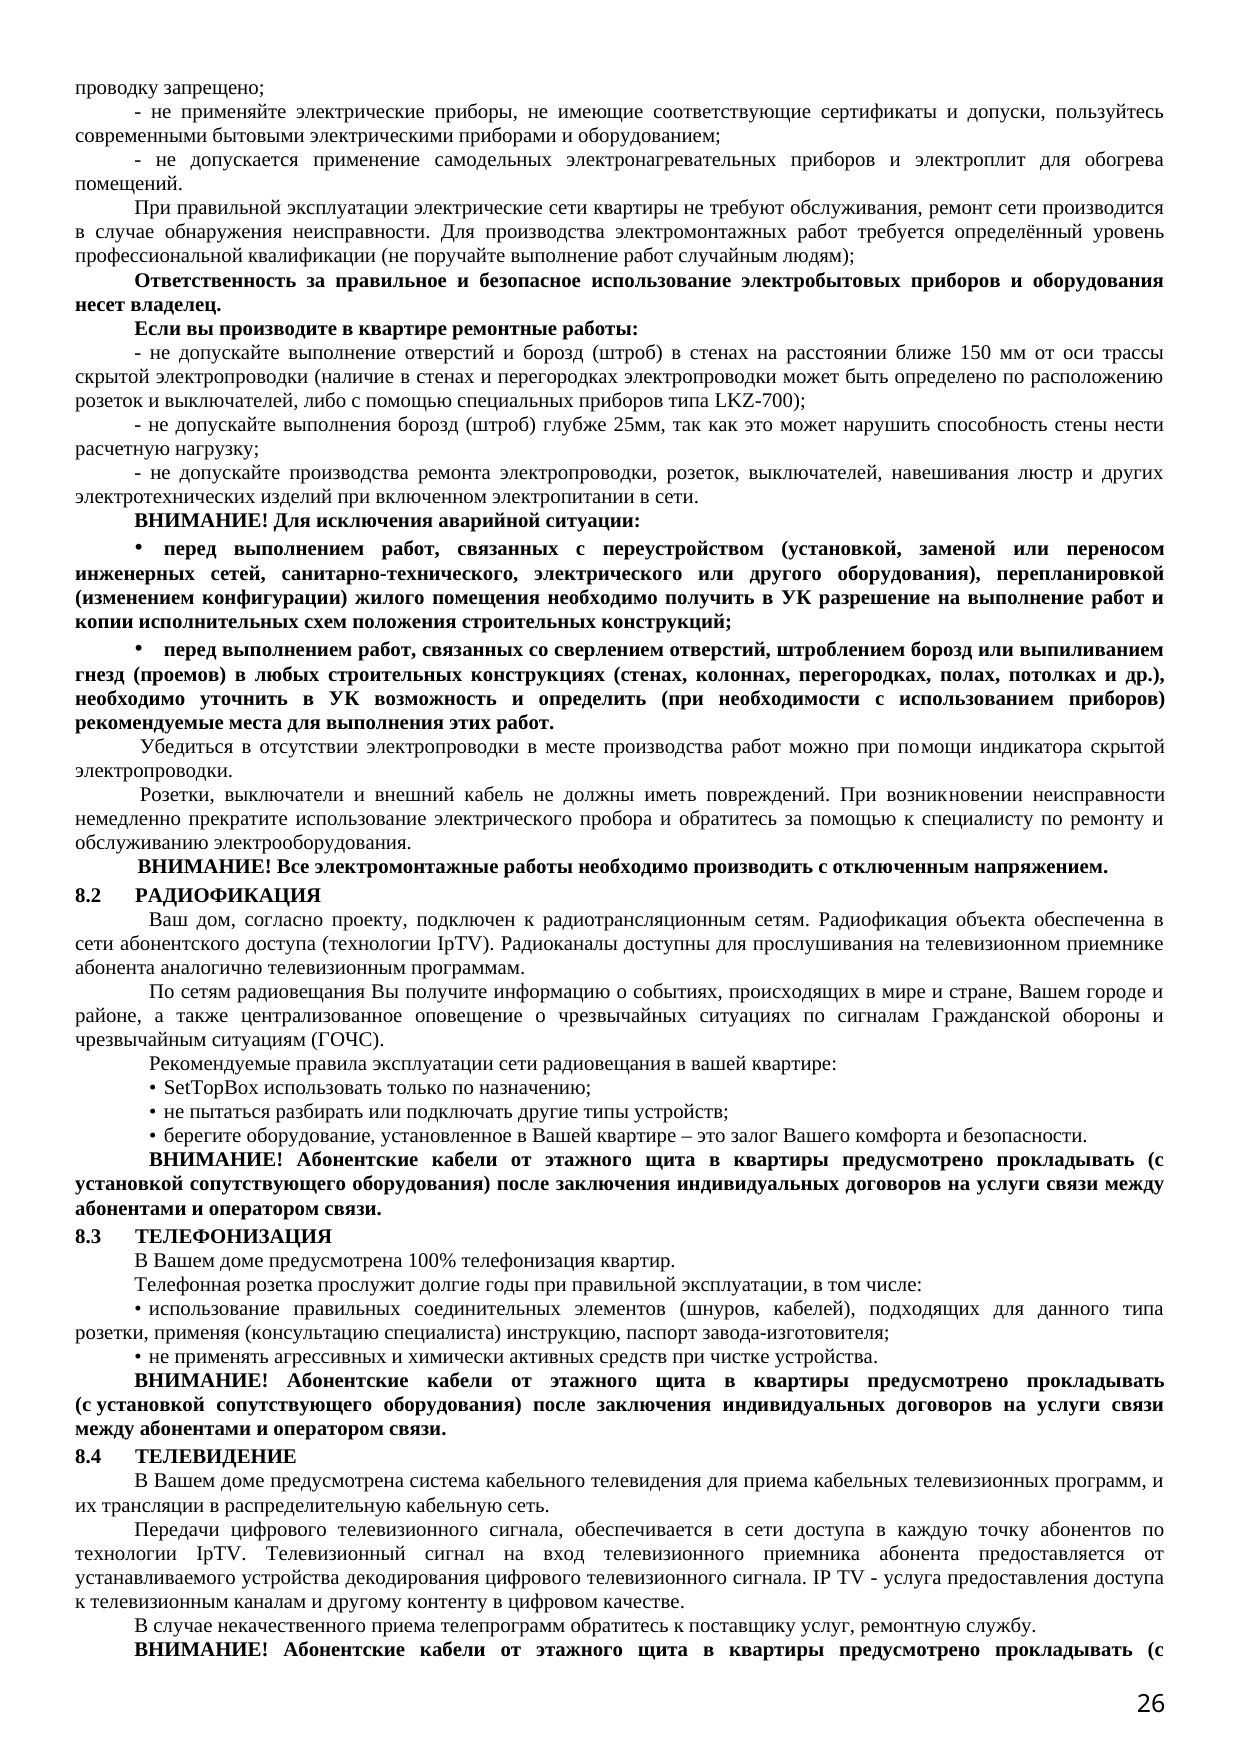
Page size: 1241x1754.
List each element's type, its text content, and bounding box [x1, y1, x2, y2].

text В Вашем доме предусмотрена 100% телефонизация квартир. [75, 1248, 1165, 1272]
text Розетки, выключатели и внешний кабель не должны иметь повреждений. При возникновении неисправности немедленно прекратите использование электрического пробора и обратитесь за помощью к специалисту по ремонту и обслуживанию электрооборудования. [75, 782, 1165, 854]
text Ваш дом, согласно проекту, подключен к радиотрансляционным сетям. Радиофикация объекта обеспеченна в сети абонентского доступа (технологии IpTV). Радиоканалы доступны для прослушивания на телевизионном приемнике абонента аналогично телевизионным программам. [75, 907, 1165, 979]
text • не пытаться разбирать или подключать другие типы устройств; [149, 1099, 1165, 1123]
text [75, 75, 1165, 99]
text По сетям радиовещания Вы получите информацию о событиях, происходящих в мире и стране, Вашем городе и районе, а также централизованное оповещение о чрезвычайных ситуациях по сигналам Гражданской обороны и чрезвычайным ситуациям (ГОЧС). [75, 979, 1165, 1051]
text • использование правильных соединительных элементов (шнуров, кабелей), подходящих для данного типа розетки, применяя (консультацию специалиста) инструкцию, паспорт завода-изготовителя; [75, 1296, 1165, 1344]
text В Вашем доме предусмотрена система кабельного телевидения для приема кабельных телевизионных программ, и их трансляции в распределительную кабельную сеть. [75, 1468, 1165, 1517]
text При правильной эксплуатации электрические сети квартиры не требуют обслуживания, ремонт сети производится в случае обнаружения неисправности. Для производства электромонтажных работ требуется определённый уровень профессиональной квалификации (не поручайте выполнение работ случайным людям); [75, 195, 1165, 267]
subtitle ТЕЛЕВИДЕНИЕ [75, 1444, 1165, 1468]
text - не применяйте электрические приборы, не имеющие соответствующие сертификаты и допуски, пользуйтесь современными бытовыми электрическими приборами и оборудованием; [75, 99, 1165, 147]
text ВНИМАНИЕ! Все электромонтажные работы необходимо производить с отключенным напряжением. [75, 854, 1165, 878]
text - не допускайте выполнение отверстий и борозд (штроб) в стенах на расстоянии ближе 150 мм от оси трассы скрытой электропроводки (наличие в стенах и перегородках электропроводки может быть определено по расположению розеток и выключателей, либо с помощью специальных приборов типа LKZ-700); [75, 340, 1165, 412]
text В случае некачественного приема телепрограмм обратитесь к поставщику услуг, ремонтную службу. [75, 1613, 1165, 1637]
text Ответственность за правильное и безопасное использование электробытовых приборов и оборудования несет владелец. [75, 267, 1165, 316]
subtitle ТЕЛЕФОНИЗАЦИЯ [75, 1224, 1165, 1248]
text • берегите оборудование, установленное в Вашей квартире – это залог Вашего комфорта и безопасности. [149, 1123, 1165, 1147]
text - не допускается применение самодельных электронагревательных приборов и электроплит для обогрева помещений. [75, 147, 1165, 195]
subtitle РАДИОФИКАЦИЯ [75, 883, 1165, 907]
list перед выполнением работ, связанных со сверлением отверстий, штроблением борозд или выпиливанием гнезд (проемов) в любых строительных конструкциях (стенах, колоннах, перегородках, полах, потолках и др.), необходимо уточнить в УК возможность и определить (при необходимости с использованием приборов) рекомендуемые места для выполнения этих работ. [75, 633, 1165, 734]
list перед выполнением работ, связанных с переустройством (установкой, заменой или переносом инженерных сетей, санитарно-технического, электрического или другого оборудования), перепланировкой (изменением конфигурации) жилого помещения необходимо получить в УК разрешение на выполнение работ и копии исполнительных схем положения строительных конструкций; [75, 532, 1165, 633]
text • SetTopBox использовать только по назначению; [149, 1075, 1165, 1099]
text Если вы производите в квартире ремонтные работы: [75, 316, 1165, 340]
text Передачи цифрового телевизионного сигнала, обеспечивается в сети доступа в каждую точку абонентов по технологии IpTV. Телевизионный сигнал на вход телевизионного приемника абонента предоставляется от устанавливаемого устройства декодирования цифрового телевизионного сигнала. IP TV - услуга предоставления доступа к телевизионным каналам и другому контенту в цифровом качестве. [75, 1517, 1165, 1613]
text Телефонная розетка прослужит долгие годы при правильной эксплуатации, в том числе: [75, 1272, 1165, 1296]
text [75, 1637, 1165, 1661]
text ВНИМАНИЕ! Для исключения аварийной ситуации: [75, 508, 1165, 532]
text • не применять агрессивных и химически активных средств при чистке устройства. [75, 1344, 1165, 1368]
text Убедиться в отсутствии электропроводки в месте производства работ можно при помощи индикатора скрытой электропроводки. [75, 734, 1165, 782]
text - не допускайте выполнения борозд (штроб) глубже 25мм, так как это может нарушить способность стены нести расчетную нагрузку; [75, 412, 1165, 460]
text - не допускайте производства ремонта электропроводки, розеток, выключателей, навешивания люстр и других электротехнических изделий при включенном электропитании в сети. [75, 460, 1165, 508]
text Рекомендуемые правила эксплуатации сети радиовещания в вашей квартире: [75, 1051, 1165, 1075]
